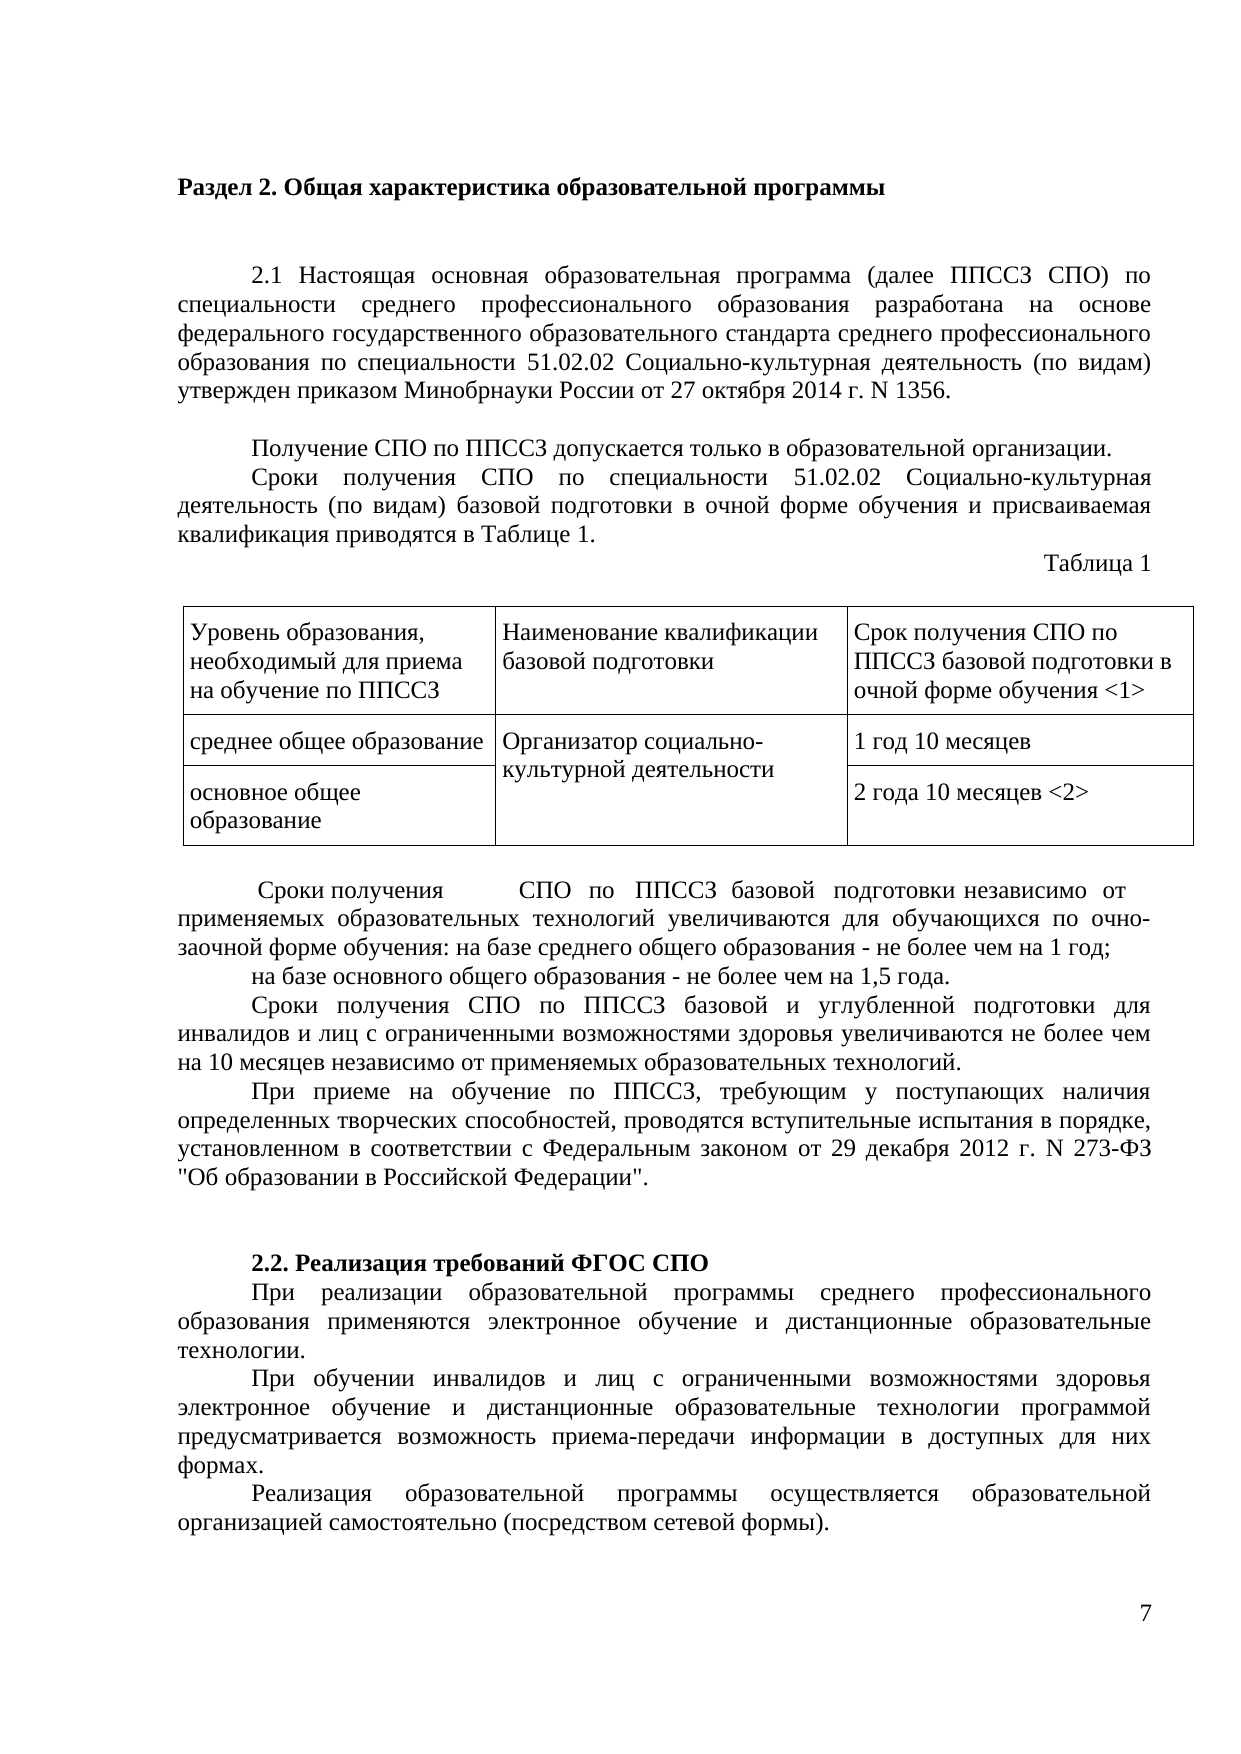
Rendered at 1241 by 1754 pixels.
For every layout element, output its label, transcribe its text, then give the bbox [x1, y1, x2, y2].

text При обучении инвалидов и лиц с ограниченными возможностями здоровья электронное обучение и дистанционные образовательные технологии программой предусматривается возможность приема-передачи информации в доступных для них формах. [177, 1363, 1152, 1478]
table_header Наименование квалификации базовой подготовки [496, 607, 847, 714]
table_header Уровень образования, необходимый для приема на обучение по ППССЗ [184, 607, 495, 714]
table_cell 2 года 10 месяцев <2> [848, 766, 1193, 845]
table_header Срок получения СПО по ППССЗ базовой подготовки в очной форме обучения <1> [848, 607, 1193, 714]
text Сроки получения СПО по ППССЗ базовой и углубленной подготовки для инвалидов и лиц с ограниченными возможностями здоровья увеличиваются не более чем на 10 месяцев независимо от применяемых образовательных технологий. [177, 990, 1152, 1076]
text на базе основного общего образования - не более чем на 1,5 года. [177, 961, 1152, 990]
text применяемых образовательных технологий увеличиваются для обучающихся по очно-заочной форме обучения: на базе среднего общего образования - не более чем на 1 год; [177, 903, 1152, 961]
text Сроки получения СПО по ППССЗ базовой подготовки независимо от [177, 875, 1152, 903]
table_cell 1 год 10 месяцев [848, 715, 1193, 765]
text 2.1 Настоящая основная образовательная программа (далее ППССЗ СПО) по специальности среднего профессионального образования разработана на основе федерального государственного образовательного стандарта среднего профессионального образования по специальности 51.02.02 Социально-культурная деятельность (по видам) утвержден приказом Минобрнауки России от 27 октября . N 1356. [177, 261, 1152, 404]
text Сроки получения СПО по специальности 51.02.02 Социально-культурная деятельность (по видам) базовой подготовки в очной форме обучения и присваиваемая квалификация приводятся в Таблице 1. [177, 462, 1152, 548]
text Таблица 1 [177, 548, 1152, 577]
table_cell Организатор социально-культурной деятельности [496, 715, 847, 845]
table_cell среднее общее образование [184, 715, 495, 765]
text При приеме на обучение по ППССЗ, требующим у поступающих наличия определенных творческих способностей, проводятся вступительные испытания в порядке, установленном в соответствии с Федеральным законом от 29 декабря 2012 г. N 273-ФЗ "Об образовании в Российской Федерации". [177, 1076, 1152, 1191]
subtitle Раздел 2. Общая характеристика образовательной программы [177, 172, 1152, 201]
text При реализации образовательной программы среднего профессионального образования применяются электронное обучение и дистанционные образовательные технологии. [177, 1277, 1152, 1363]
table_cell основное общее образование [184, 766, 495, 845]
text Реализация образовательной программы осуществляется образовательной организацией самостоятельно (посредством сетевой формы). [177, 1478, 1152, 1536]
text 2.2. Реализация требований ФГОС СПО [177, 1248, 1152, 1277]
text Получение СПО по ППССЗ допускается только в образовательной организации. [177, 433, 1152, 462]
